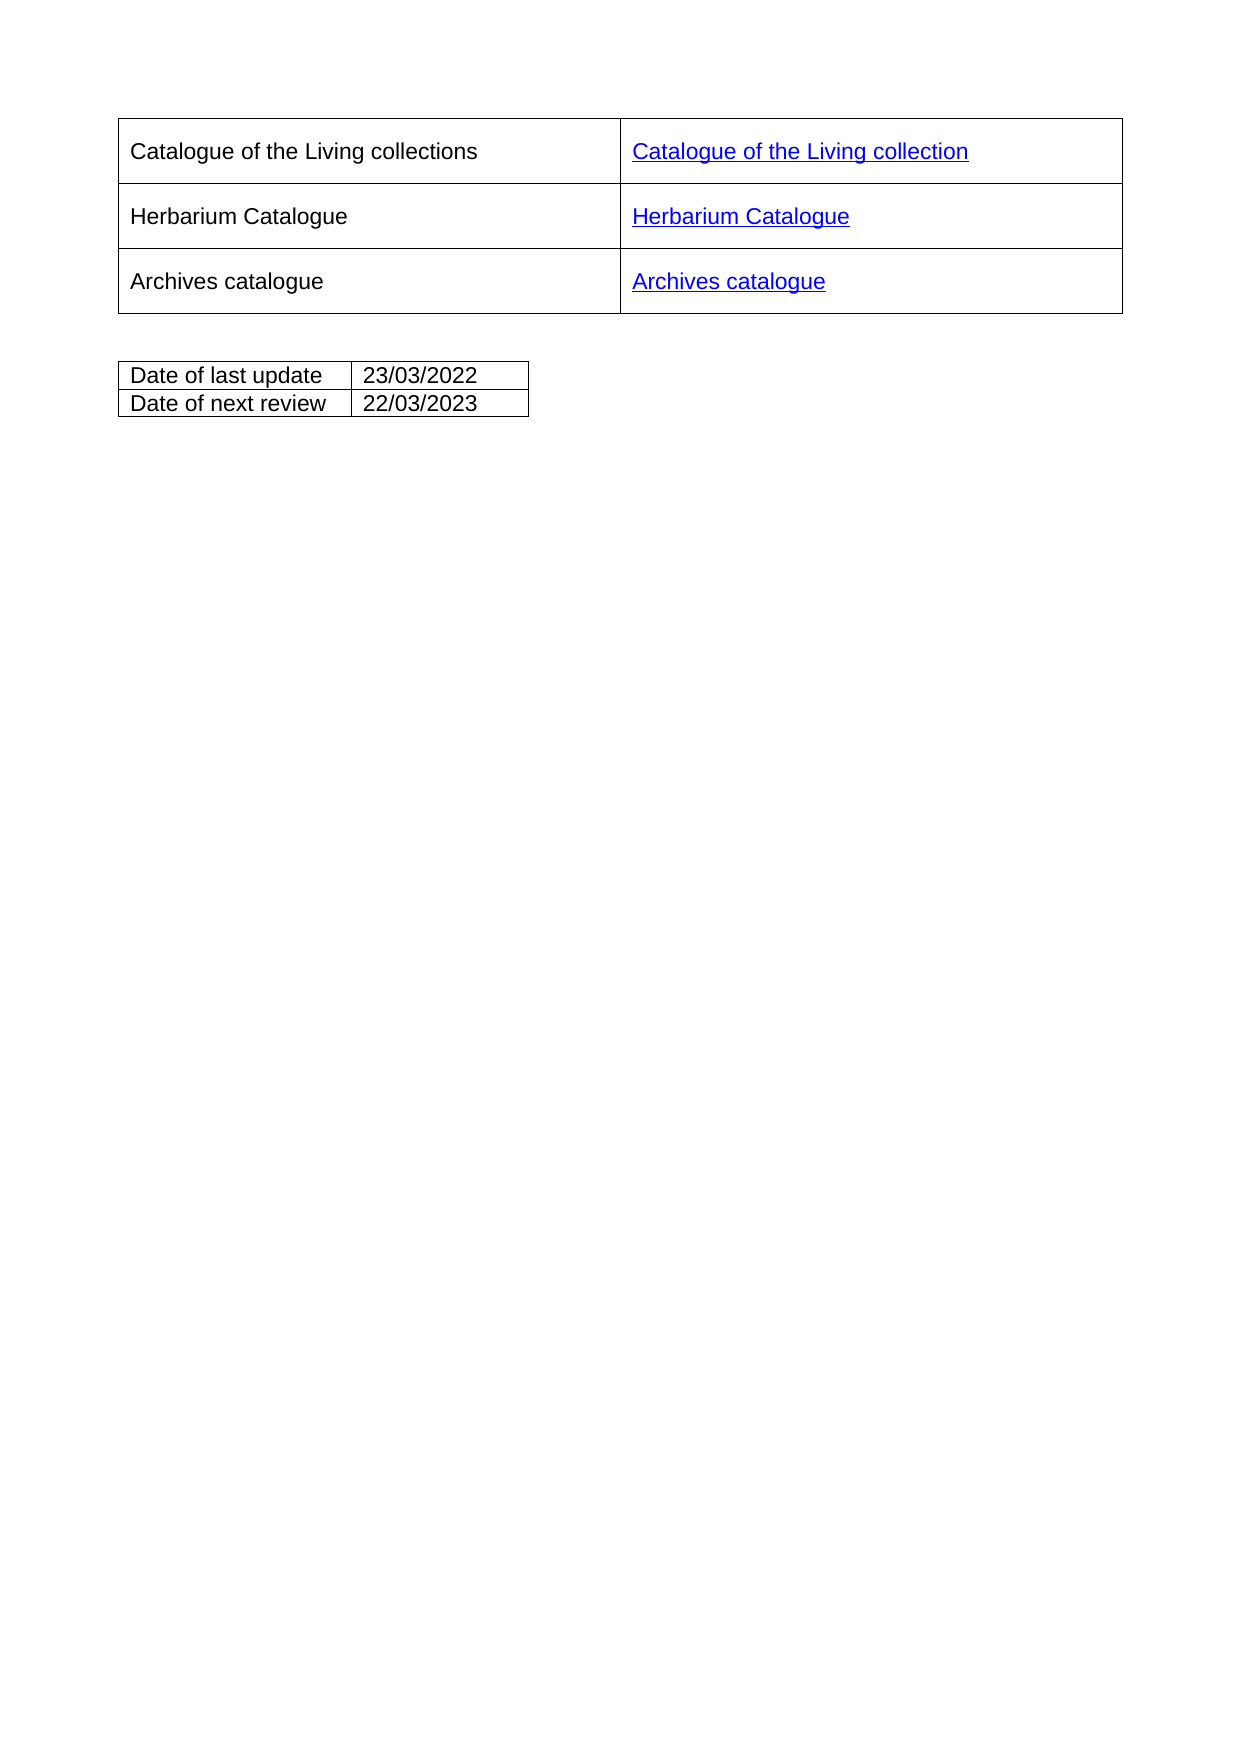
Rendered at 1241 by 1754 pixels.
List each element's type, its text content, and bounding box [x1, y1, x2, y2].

table_header 23/03/2022 [352, 362, 528, 388]
table_cell Herbarium Catalogue [119, 184, 620, 248]
table_cell Catalogue of the Living collections [119, 119, 620, 183]
table_cell Catalogue of the Living collection [621, 119, 1122, 183]
table_cell 22/03/2023 [352, 390, 528, 416]
table_cell Date of next review [119, 390, 351, 416]
table_header Date of last update [119, 362, 351, 388]
table_cell Herbarium Catalogue [621, 184, 1122, 248]
table_cell Archives catalogue [119, 249, 620, 313]
table_cell Archives catalogue [621, 249, 1122, 313]
